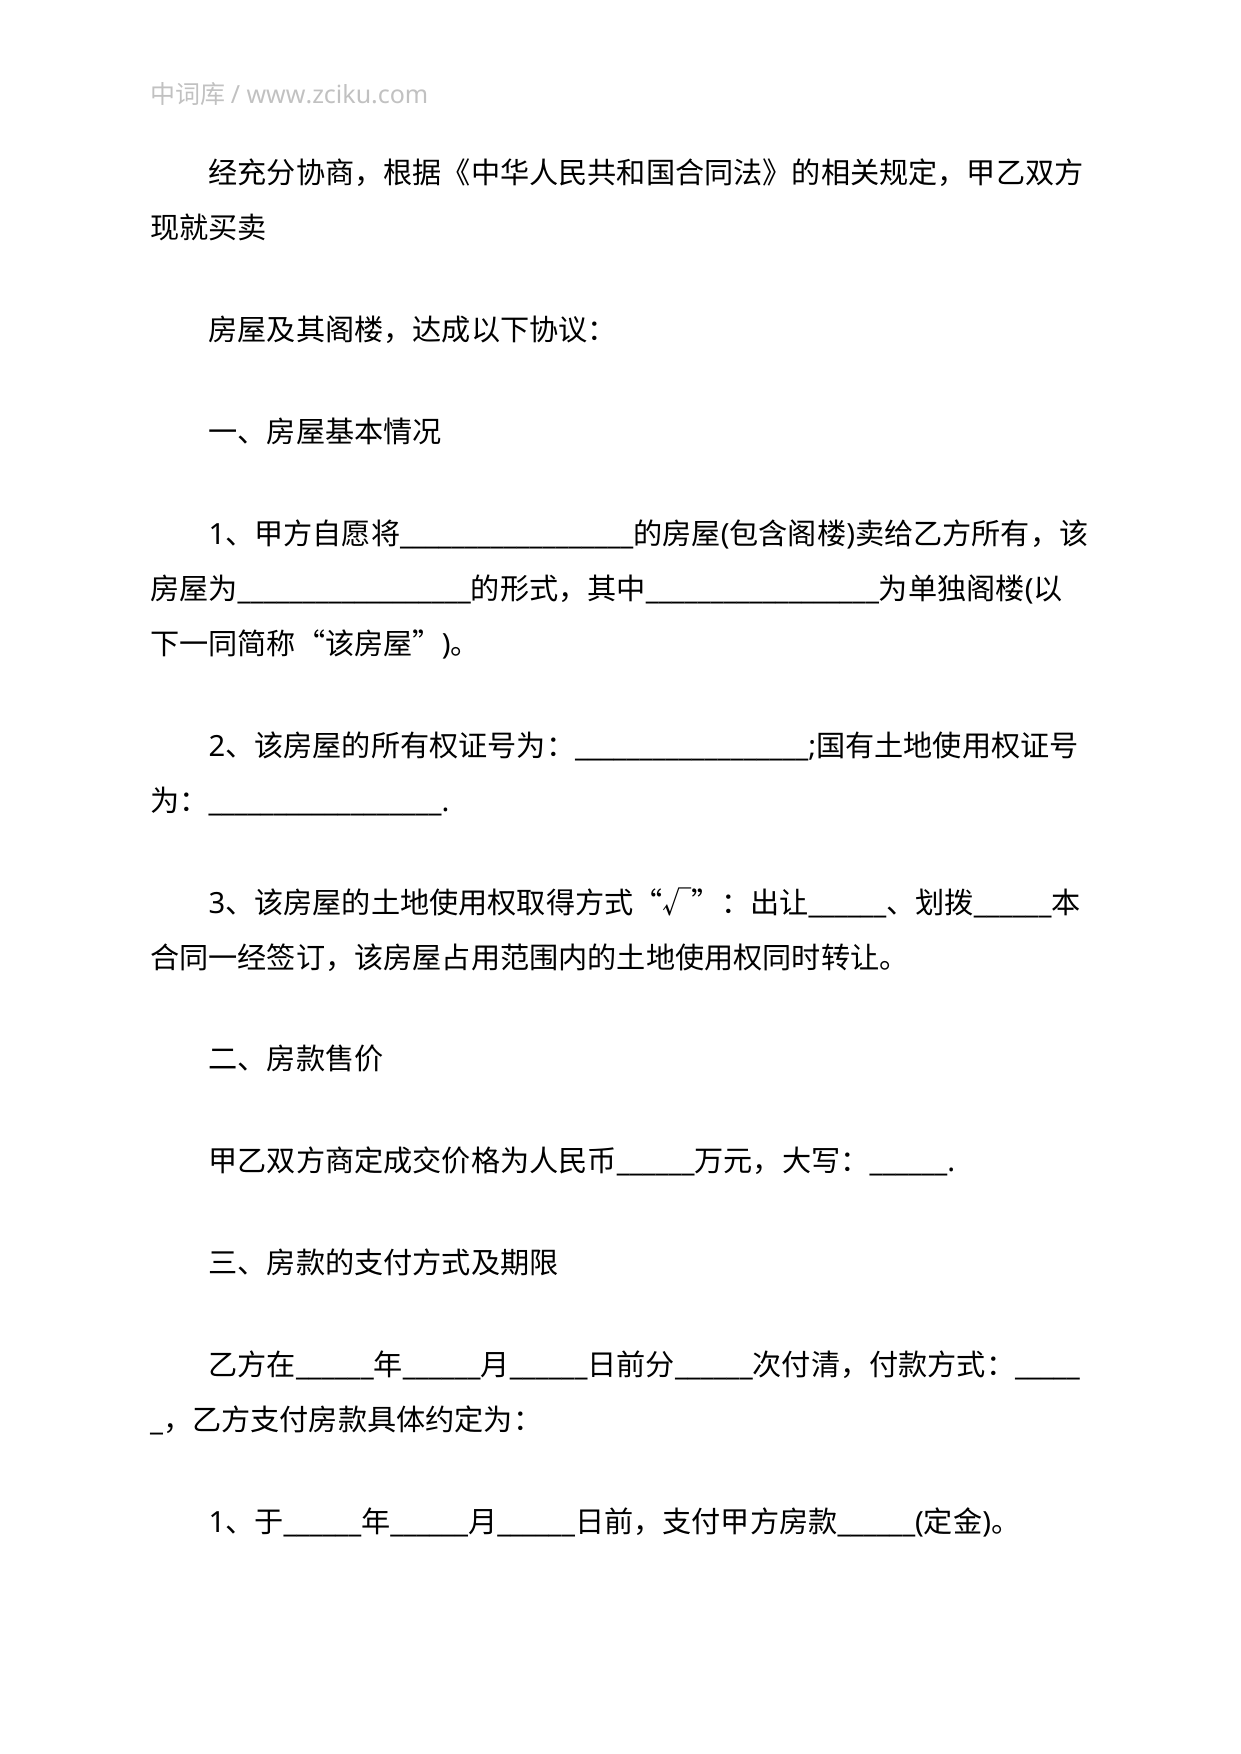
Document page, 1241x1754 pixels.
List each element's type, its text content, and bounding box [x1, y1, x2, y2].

text 房屋及其阁楼，达成以下协议： [150, 307, 1090, 349]
text 2、该房屋的所有权证号为：__________________;国有土地使用权证号为：__________________. [150, 722, 1090, 819]
text 乙方在______年______月______日前分______次付清，付款方式：______，乙方支付房款具体约定为： [150, 1341, 1090, 1439]
text 3、该房屋的土地使用权取得方式“√”：出让______、划拨______本合同一经签订，该房屋占用范围内的土地使用权同时转让。 [150, 879, 1090, 976]
text 甲乙双方商定成交价格为人民币______万元，大写：______. [150, 1138, 1090, 1180]
text 一、房屋基本情况 [150, 408, 1090, 451]
text 1、于______年______月______日前，支付甲方房款______(定金)。 [150, 1498, 1090, 1541]
text 三、房款的支付方式及期限 [150, 1240, 1090, 1282]
text 1、甲方自愿将__________________的房屋(包含阁楼)卖给乙方所有，该房屋为__________________的形式，其中__________________为单独阁楼(以下一同简称“该房屋”)。 [150, 510, 1090, 663]
text 二、房款售价 [150, 1036, 1090, 1078]
text 经充分协商，根据《中华人民共和国合同法》的相关规定，甲乙双方现就买卖 [150, 150, 1090, 247]
